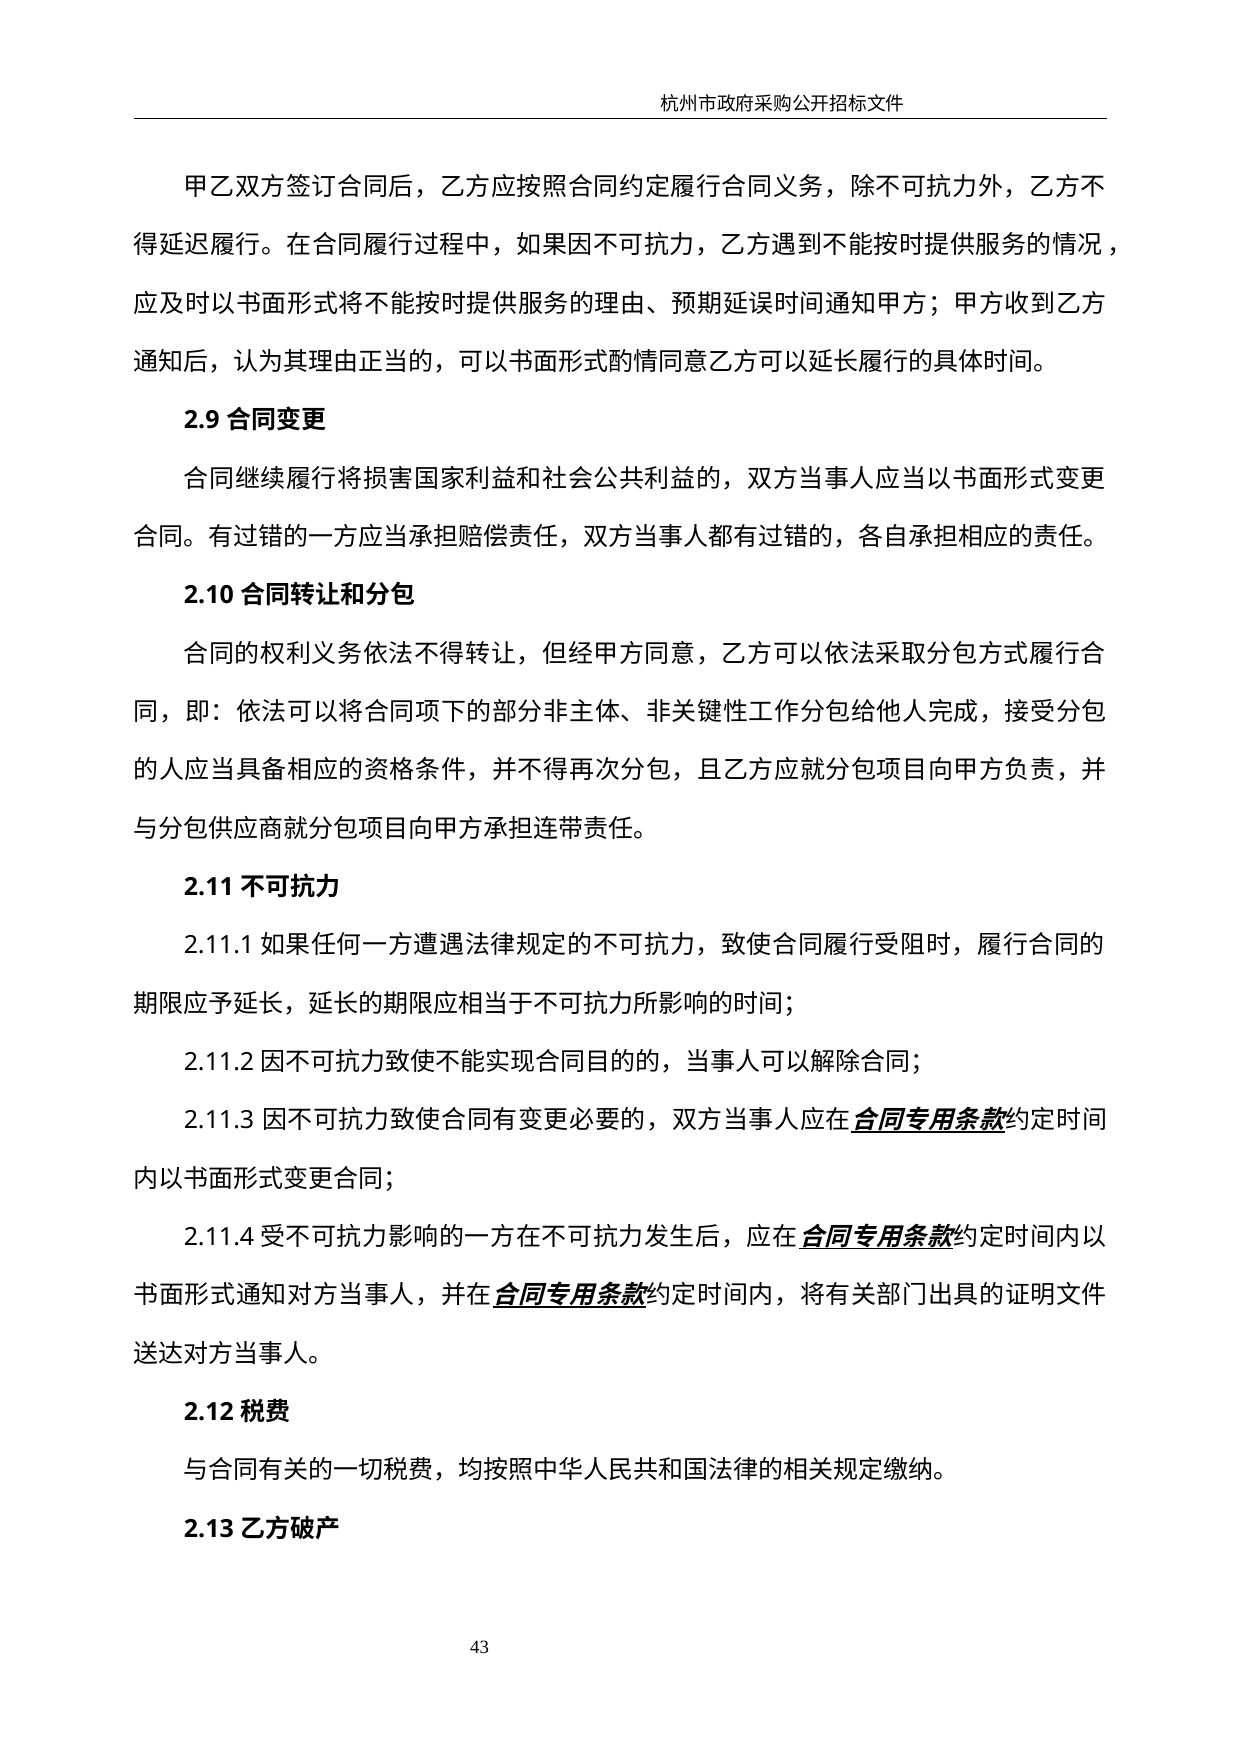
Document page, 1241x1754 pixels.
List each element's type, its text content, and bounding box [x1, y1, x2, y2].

text 2.12 税费 [133, 1374, 1107, 1432]
text 合同继续履行将损害国家利益和社会公共利益的，双方当事人应当以书面形式变更合同。有过错的一方应当承担赔偿责任，双方当事人都有过错的，各自承担相应的责任。 [133, 441, 1107, 557]
text 2.9 合同变更 [133, 382, 1107, 441]
text 与合同有关的一切税费，均按照中华人民共和国法律的相关规定缴纳。 [133, 1432, 1107, 1491]
text 合同的权利义务依法不得转让，但经甲方同意，乙方可以依法采取分包方式履行合同，即：依法可以将合同项下的部分非主体、非关键性工作分包给他人完成，接受分包的人应当具备相应的资格条件，并不得再次分包，且乙方应就分包项目向甲方负责，并与分包供应商就分包项目向甲方承担连带责任。 [133, 616, 1107, 849]
text 2.11.3 因不可抗力致使合同有变更必要的，双方当事人应在合同专用条款约定时间内以书面形式变更合同； [133, 1082, 1107, 1199]
text 2.11.2 因不可抗力致使不能实现合同目的的，当事人可以解除合同； [133, 1024, 1107, 1082]
text 甲乙双方签订合同后，乙方应按照合同约定履行合同义务，除不可抗力外，乙方不得延迟履行。在合同履行过程中，如果因不可抗力，乙方遇到不能按时提供服务的情况，应及时以书面形式将不能按时提供服务的理由、预期延误时间通知甲方；甲方收到乙方通知后，认为其理由正当的，可以书面形式酌情同意乙方可以延长履行的具体时间。 [133, 149, 1107, 382]
text 2.11.4受不可抗力影响的一方在不可抗力发生后，应在合同专用条款约定时间内以书面形式通知对方当事人，并在合同专用条款约定时间内，将有关部门出具的证明文件送达对方当事人。 [133, 1199, 1107, 1374]
text 2.10 合同转让和分包 [133, 557, 1107, 616]
text 2.11.1如果任何一方遭遇法律规定的不可抗力，致使合同履行受阻时，履行合同的期限应予延长，延长的期限应相当于不可抗力所影响的时间； [133, 907, 1107, 1024]
text 2.13 乙方破产 [133, 1491, 1107, 1549]
text 2.11 不可抗力 [133, 849, 1107, 907]
